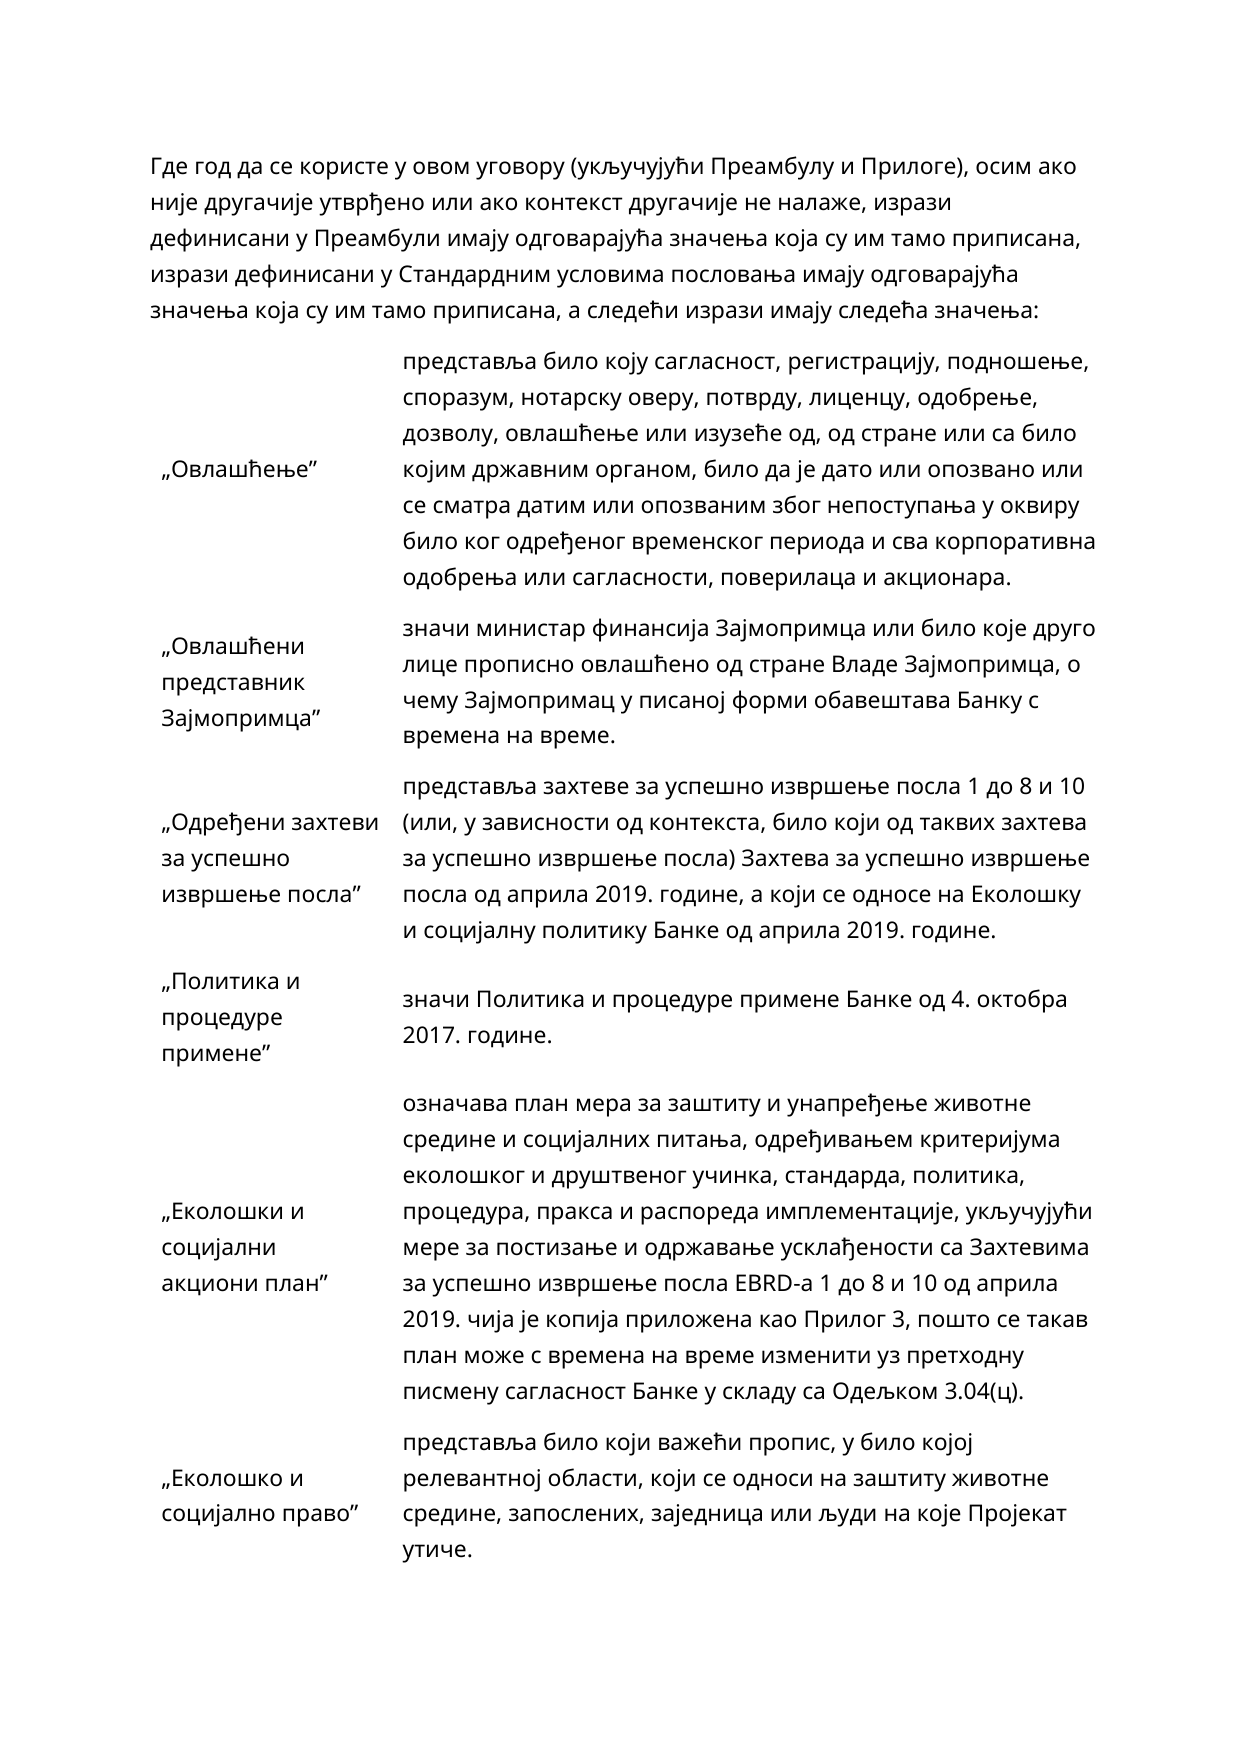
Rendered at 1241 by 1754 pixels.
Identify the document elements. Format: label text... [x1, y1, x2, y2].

table_header представља било коју сагласност, регистрацију, подношење, споразум, нотарску оверу, потврду, лиценцу, одобрење, дозволу, овлашћење или изузеће од, од стране или са било којим државним органом, било да је дато или опозвано или се сматра датим или опозваним због непоступања у оквиру било ког одређеног временског периода и сва корпоративна одобрења или сагласности, поверилаца и акционара. [391, 345, 1113, 612]
table_cell „Политика и процедуре примене” [150, 965, 391, 1087]
table_cell представља захтеве за успешно извршење посла 1 до 8 и 10 (или, у зависности од контекста, било који од таквих захтева за успешно извршење посла) Захтева за успешно извршење посла од априла 2019. године, а који се односе на Еколошку и социјалну политику Банке од априла 2019. године. [391, 770, 1113, 965]
table_cell означава план мера за заштиту и унапређење животне средине и социјалних питања, одређивањем критеријума еколошког и друштвеног учинка, стандарда, политика, процедура, пракса и распореда имплементације, укључујући мере за постизање и одржавање усклађености са Захтевима за успешно извршење посла EBRD-а 1 до 8 и 10 од априла 2019. чија је копија приложена као Прилог 3, пошто се такав план може с времена на време изменити уз претходну писмену сагласност Банке у складу са Одељком 3.04(ц). [391, 1087, 1113, 1426]
table_cell „Овлашћени представник Зајмопримца” [150, 612, 391, 770]
table_cell „Еколошки и социјални акциони план” [150, 1087, 391, 1426]
table_cell значи министар финансија Зајмопримца или било које друго лице прописно овлашћено од стране Владе Зајмопримца, о чему Зајмопримац у писаној форми обавештава Банку с времена на време. [391, 612, 1113, 770]
table_header „Овлашћење” [150, 345, 391, 612]
table_cell „Одређени захтеви за успешно извршење посла” [150, 770, 391, 965]
table_cell представља било који важећи пропис, у било којој релевантној области, који се односи на заштиту животне средине, запослених, заједница или људи на које Пројекат утиче. [391, 1426, 1113, 1584]
text Где год да се користе у овом уговору (укључујући Преамбулу и Прилоге), осим ако није другачије утврђено или ако контекст другачије не налаже, изрази дефинисани у Преамбули имају одговарајућа значења која су им тамо приписана, изрази дефинисани у Стандардним условима пословања имају одговарајућа значења која су им тамо приписана, а следећи изрази имају следећа значења: [150, 150, 1090, 325]
table_cell „Еколошко и социјално право” [150, 1426, 391, 1584]
table_cell значи Политика и процедуре примене Банке од 4. октобра 2017. године. [391, 965, 1113, 1087]
